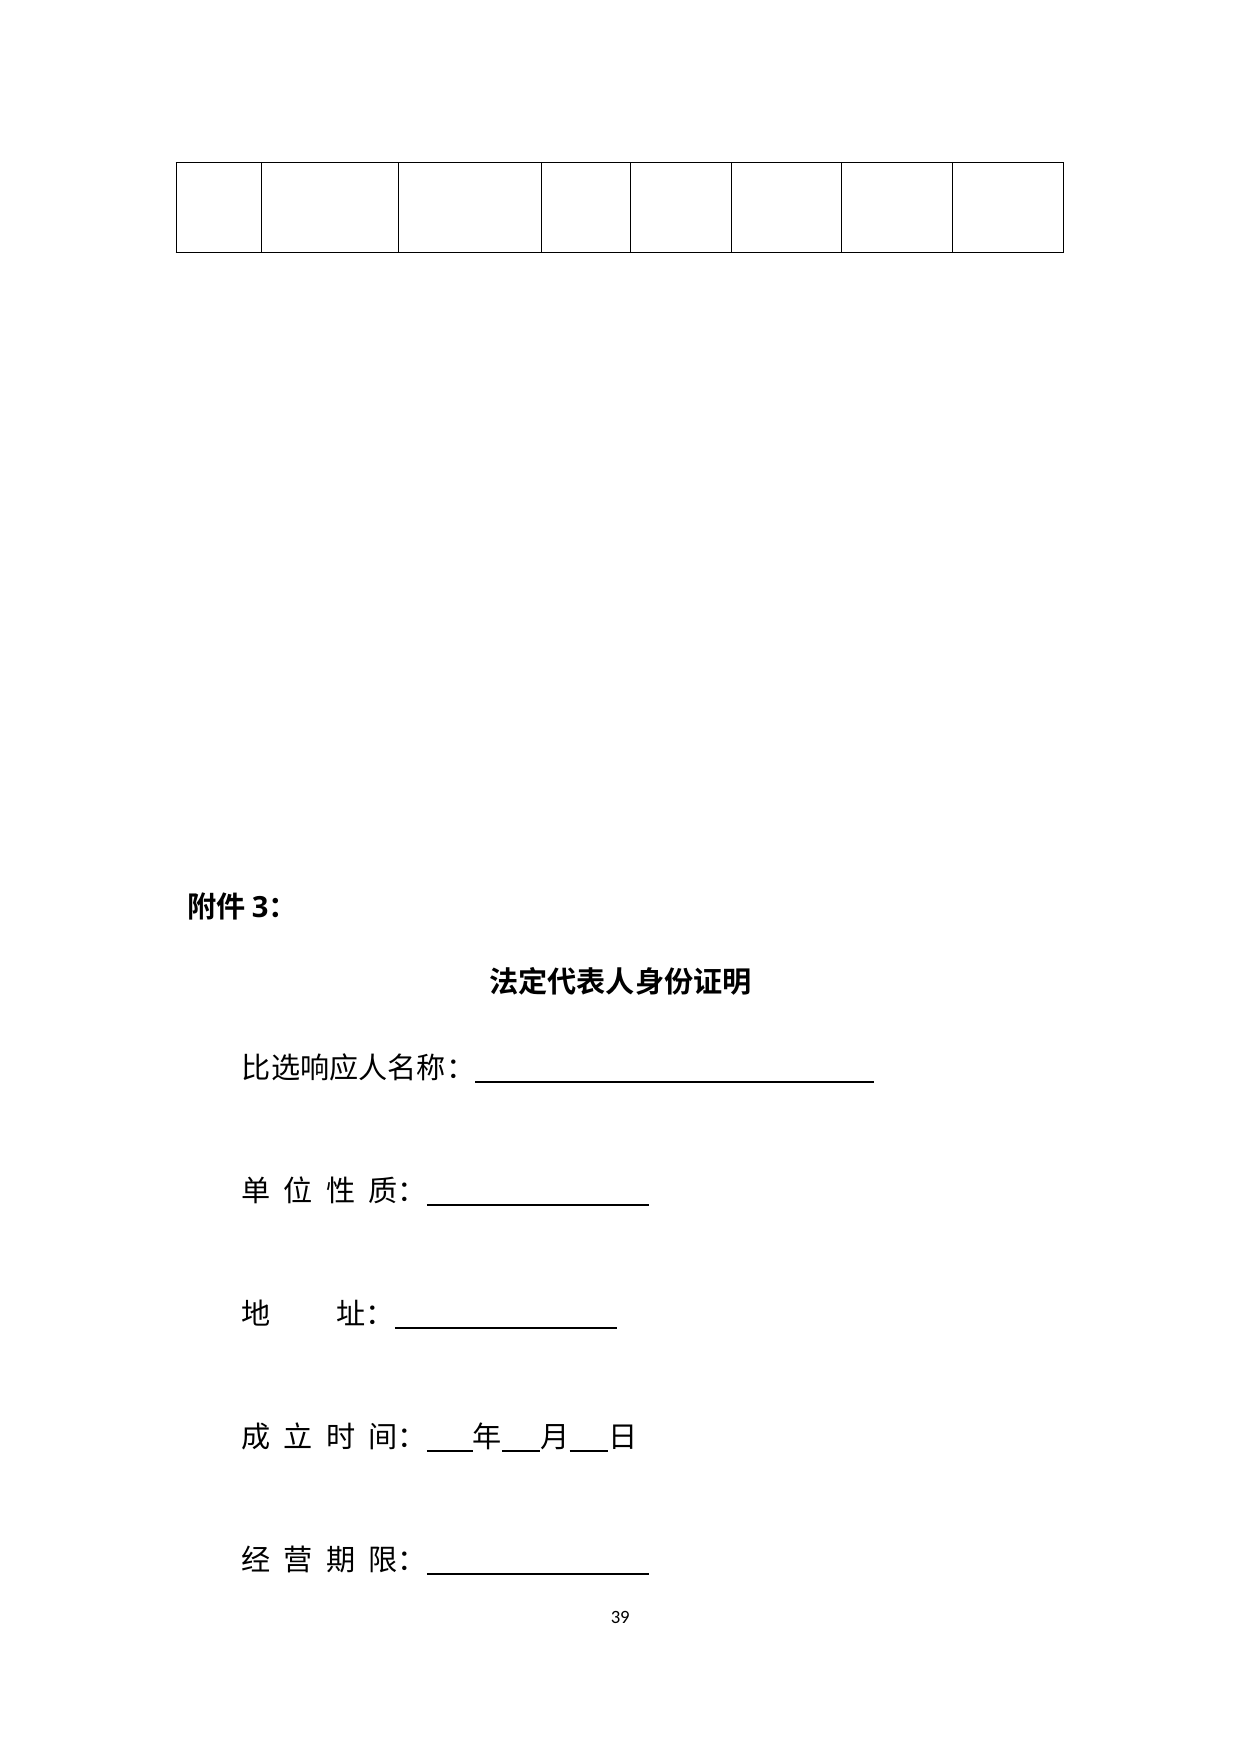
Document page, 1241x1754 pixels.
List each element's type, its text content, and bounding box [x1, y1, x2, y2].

table_cell [262, 163, 398, 252]
text 法定代表人身份证明 [187, 948, 1053, 1013]
text 经 营 期 限： [187, 1537, 1053, 1579]
text 附件3： [187, 884, 1053, 926]
text 成 立 时 间： 年 月 日 [187, 1414, 1053, 1456]
table_cell [542, 163, 630, 252]
table_cell [399, 163, 541, 252]
text 地 址： [187, 1291, 1053, 1333]
table_cell [631, 163, 731, 252]
text 比选响应人名称： [187, 1045, 1053, 1087]
table_cell [732, 163, 841, 252]
table_cell [177, 163, 261, 252]
text 单 位 性 质： [187, 1168, 1053, 1210]
table_cell [842, 163, 952, 252]
table_cell [953, 163, 1063, 252]
